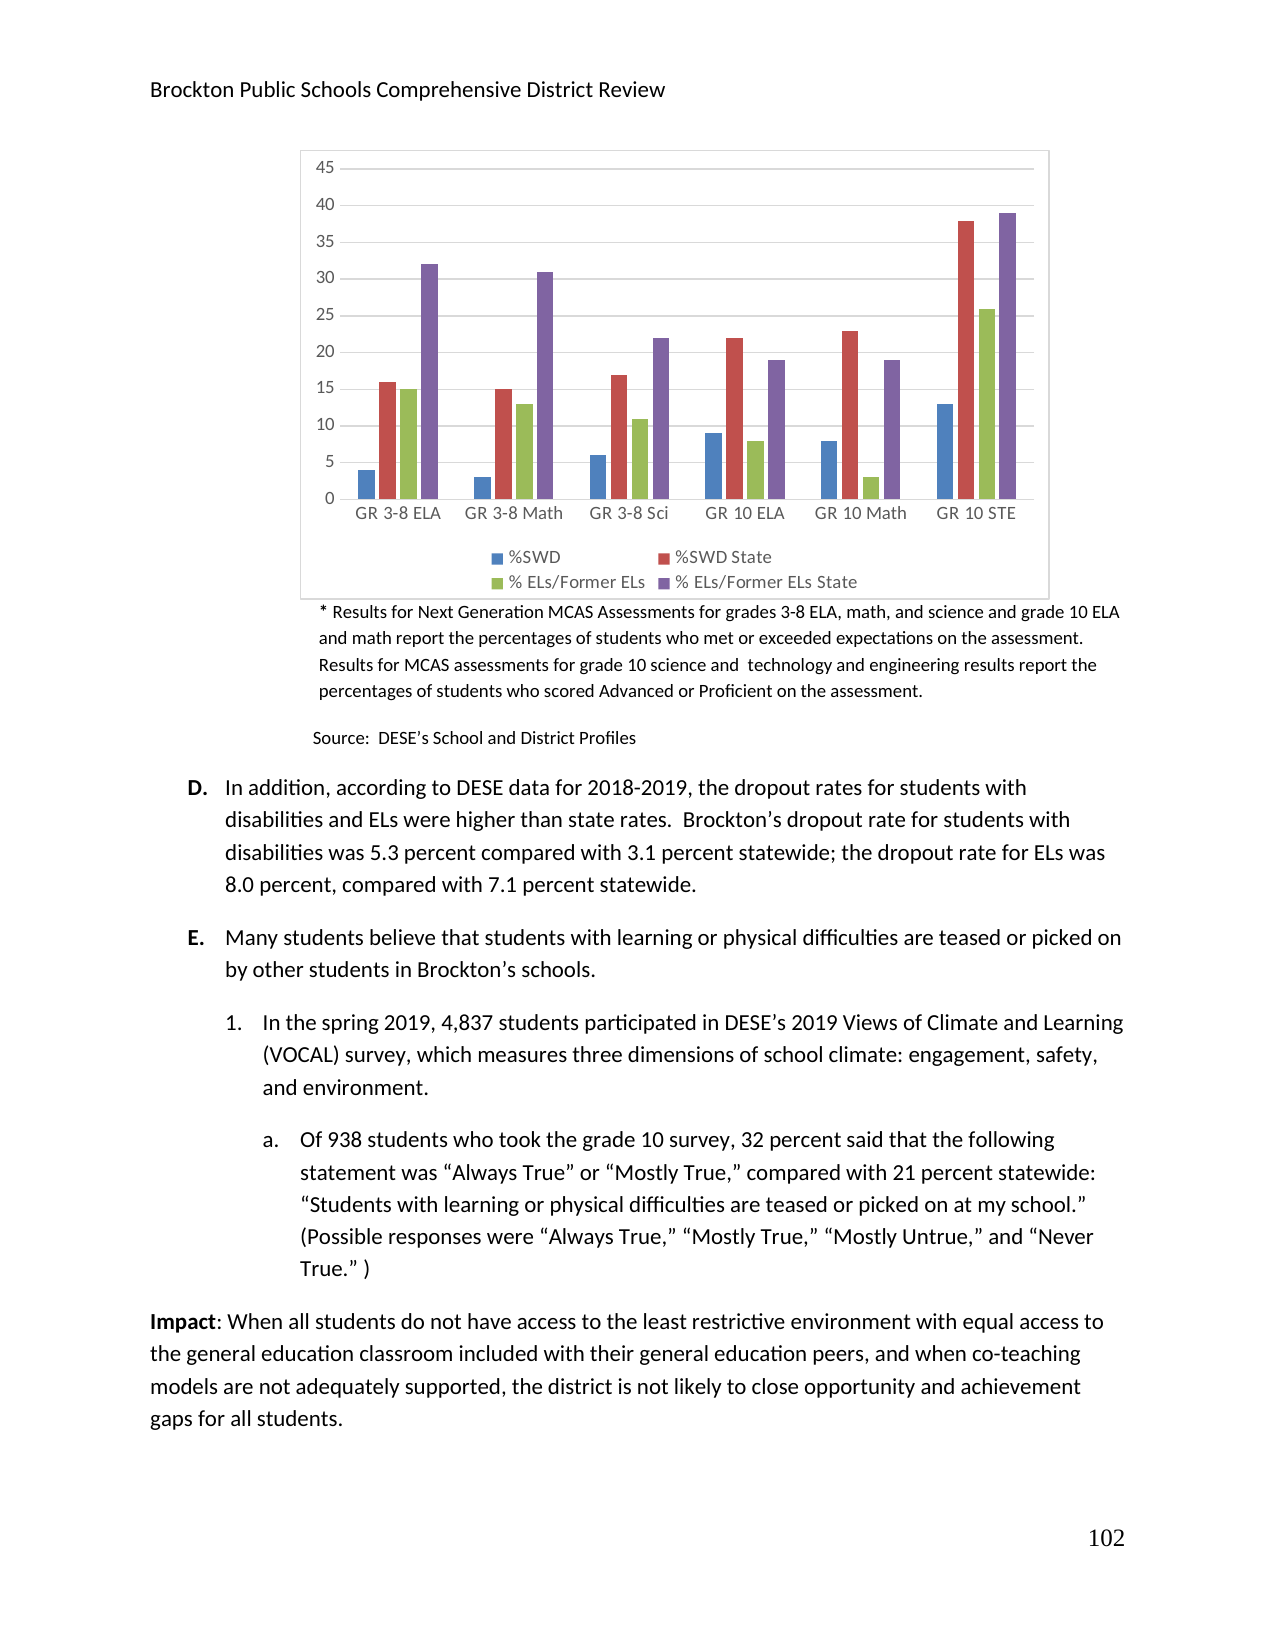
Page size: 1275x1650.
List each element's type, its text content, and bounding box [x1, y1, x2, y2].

text a. Of 938 students who took the grade 10 survey, 32 percent said that the following statement was “Always True” or “Mostly True,” compared with 21 percent statewide: “Students with learning or physical difficulties are teased or picked on at my school.” (Possible responses were “Always True,” “Mostly True,” “Mostly Untrue,” and “Never True.” ) [150, 1126, 1125, 1282]
text E. Many students believe that students with learning or physical difficulties are teased or picked on by other students in Brockton’s schools. [150, 923, 1125, 983]
text 1. In the spring 2019, 4,837 students participated in DESE’s 2019 Views of Climate and Learning (VOCAL) survey, which measures three dimensions of school climate: engagement, safety, and environment. [150, 1008, 1125, 1101]
text Source: DESE’s School and District Profiles [225, 726, 1125, 749]
text * Results for Next Generation MCAS Assessments for grades 3-8 ELA, math, and science and grade 10 ELA and math report the percentages of students who met or exceeded expectations on the assessment. Results for MCAS assessments for grade 10 science and technology and engineering results report the percentages of students who scored Advanced or Proficient on the assessment. [225, 600, 1125, 702]
text D. In addition, according to DESE data for 2018-2019, the dropout rates for students with disabilities and ELs were higher than state rates. Brockton’s dropout rate for students with disabilities was 5.3 percent compared with 3.1 percent statewide; the dropout rate for ELs was 8.0 percent, compared with 7.1 percent statewide. [150, 773, 1125, 898]
text Impact: When all students do not have access to the least restrictive environment with equal access to the general education classroom included with their general education peers, and when co-teaching models are not adequately supported, the district is not likely to close opportunity and achievement gaps for all students. [150, 1307, 1125, 1432]
